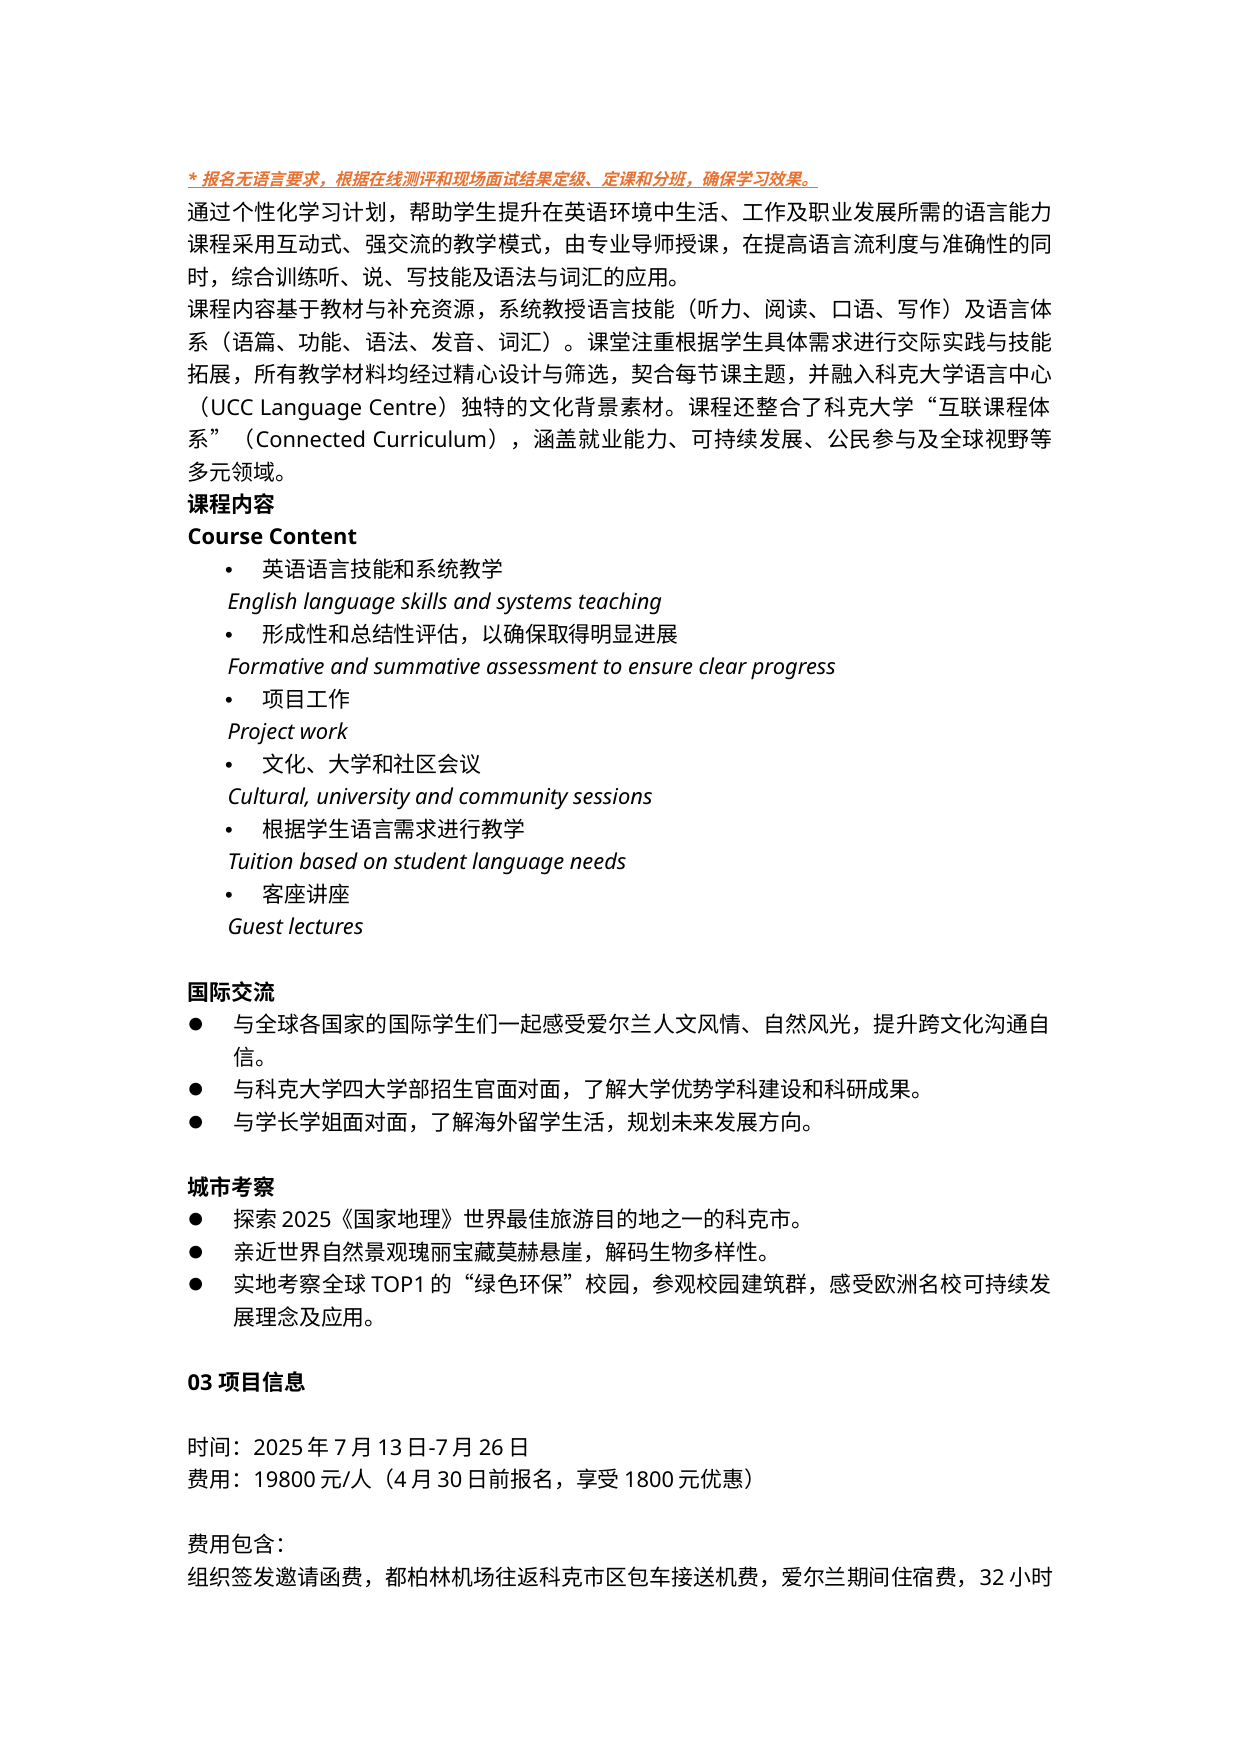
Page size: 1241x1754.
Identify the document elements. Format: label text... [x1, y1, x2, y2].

text 课程内容 [187, 487, 1053, 519]
list 根据学生语言需求进行教学 [225, 812, 1053, 844]
text 课程内容基于教材与补充资源，系统教授语言技能（听力、阅读、口语、写作）及语言体系（语篇、功能、语法、发音、词汇）。课堂注重根据学生具体需求进行交际实践与技能拓展，所有教学材料均经过精心设计与筛选，契合每节课主题，并融入科克大学语言中心（UCC Language Centre）独特的文化背景素材。课程还整合了科克大学“互联课程体系”（Connected Curriculum），涵盖就业能力、可持续发展、公民参与及全球视野等多元领域。 [187, 292, 1053, 487]
list 项目工作 [225, 682, 1053, 714]
text English language skills and systems teaching [187, 584, 1053, 617]
text 费用包含： [187, 1527, 1053, 1559]
text Course Content [187, 519, 1053, 552]
list 英语语言技能和系统教学 [225, 552, 1053, 584]
text 城市考察 [187, 1169, 1053, 1202]
list 客座讲座 [225, 877, 1053, 909]
text Project work [187, 714, 1053, 747]
text Guest lectures [187, 909, 1053, 942]
text 03 项目信息 [187, 1364, 1053, 1397]
text 费用：19800元/人（4月30日前报名，享受1800元优惠） [187, 1462, 1053, 1494]
text Cultural, university and community sessions [187, 779, 1053, 812]
text Formative and summative assessment to ensure clear progress [187, 649, 1053, 682]
list 与学长学姐面对面，了解海外留学生活，规划未来发展方向。 [187, 1104, 1053, 1137]
list 亲近世界自然景观瑰丽宝藏莫赫悬崖，解码生物多样性。 [187, 1234, 1053, 1267]
list 文化、大学和社区会议 [225, 747, 1053, 779]
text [187, 1559, 1053, 1592]
text 国际交流 [187, 974, 1053, 1007]
text Tuition based on student language needs [187, 844, 1053, 877]
text * 报名无语言要求，根据在线测评和现场面试结果定级、定课和分班，确保学习效果。 通过个性化学习计划，帮助学生提升在英语环境中生活、工作及职业发展所需的语言能力。课程采用互动式、强交流的教学模式，由专业导师授课，在提高语言流利度与准确性的同时，综合训练听、说、写技能及语法与词汇的应用。 [187, 162, 1053, 292]
list 形成性和总结性评估，以确保取得明显进展 [225, 617, 1053, 649]
list 与全球各国家的国际学生们一起感受爱尔兰人文风情、自然风光，提升跨文化沟通自信。 [187, 1007, 1053, 1072]
list 与科克大学四大学部招生官面对面，了解大学优势学科建设和科研成果。 [187, 1072, 1053, 1104]
text 时间：2025年7月13日-7月26日 [187, 1429, 1053, 1462]
list 实地考察全球TOP1的“绿色环保”校园，参观校园建筑群，感受欧洲名校可持续发展理念及应用。 [187, 1267, 1053, 1332]
list 探索2025《国家地理》世界最佳旅游目的地之一的科克市。 [187, 1202, 1053, 1234]
